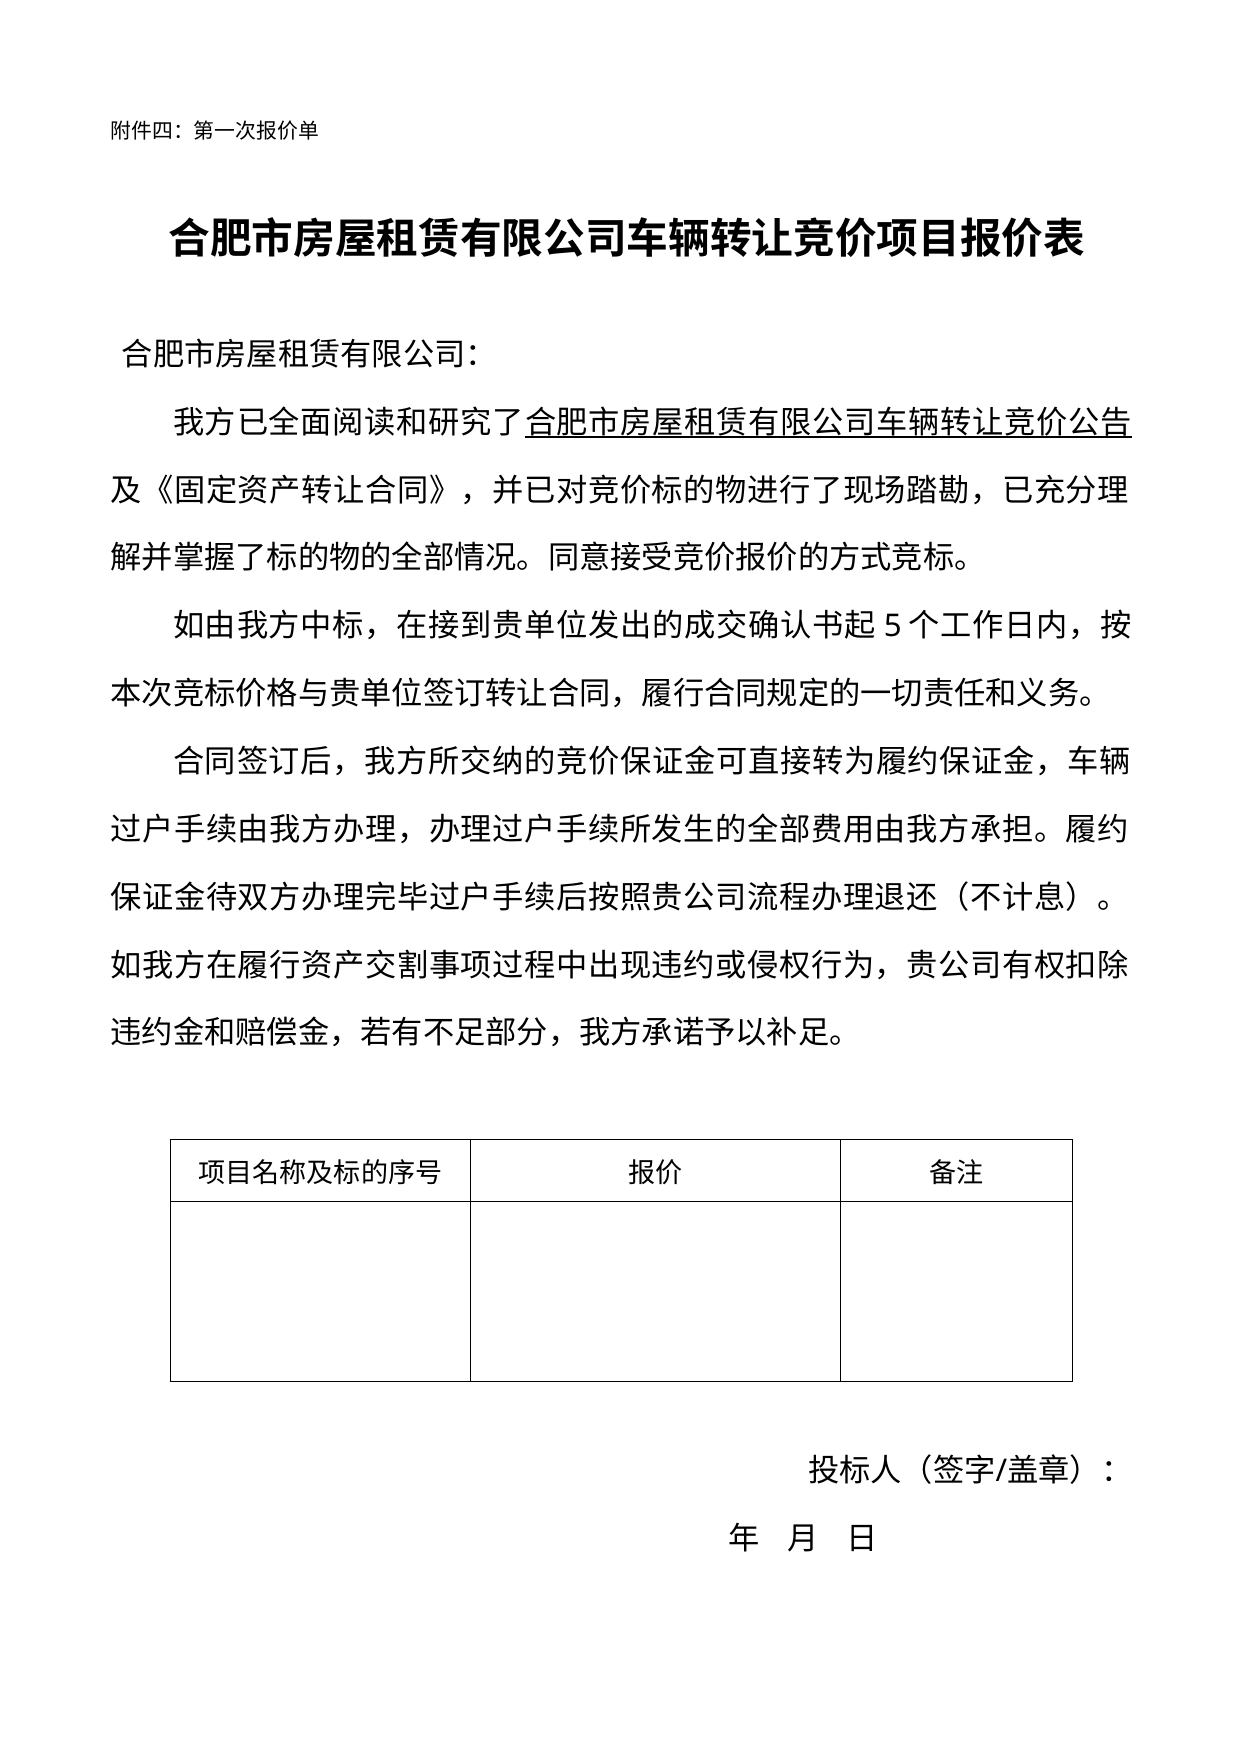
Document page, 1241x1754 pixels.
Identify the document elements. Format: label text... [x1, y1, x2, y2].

text 附件四：第一次报价单 [110, 114, 1132, 145]
text 合同签订后，我方所交纳的竞价保证金可直接转为履约保证金，车辆过户手续由我方办理，办理过户手续所发生的全部费用由我方承担。履约保证金待双方办理完毕过户手续后按照贵公司流程办理退还（不计息）。如我方在履行资产交割事项过程中出现违约或侵权行为，贵公司有权扣除违约金和赔偿金，若有不足部分，我方承诺予以补足。 [110, 736, 1132, 1053]
table_cell [841, 1202, 1072, 1381]
table_cell [471, 1202, 840, 1381]
text 我方已全面阅读和研究了合肥市房屋租赁有限公司车辆转让竞价公告及《固定资产转让合同》，并已对竞价标的物进行了现场踏勘，已充分理解并掌握了标的物的全部情况。同意接受竞价报价的方式竞标。 [110, 397, 1132, 578]
table_cell [171, 1202, 470, 1381]
text 投标人（签字/盖章）： [110, 1445, 1132, 1491]
table_header 备注 [841, 1140, 1072, 1201]
text 合肥市房屋租赁有限公司： [122, 329, 1132, 374]
text 合肥市房屋租赁有限公司车辆转让竞价项目报价表 [121, 205, 1132, 265]
table_header 报价 [471, 1140, 840, 1201]
text 年 月 日 [110, 1513, 1132, 1559]
text 如由我方中标，在接到贵单位发出的成交确认书起5个工作日内，按本次竞标价格与贵单位签订转让合同，履行合同规定的一切责任和义务。 [110, 600, 1132, 714]
table_header 项目名称及标的序号 [171, 1140, 470, 1201]
